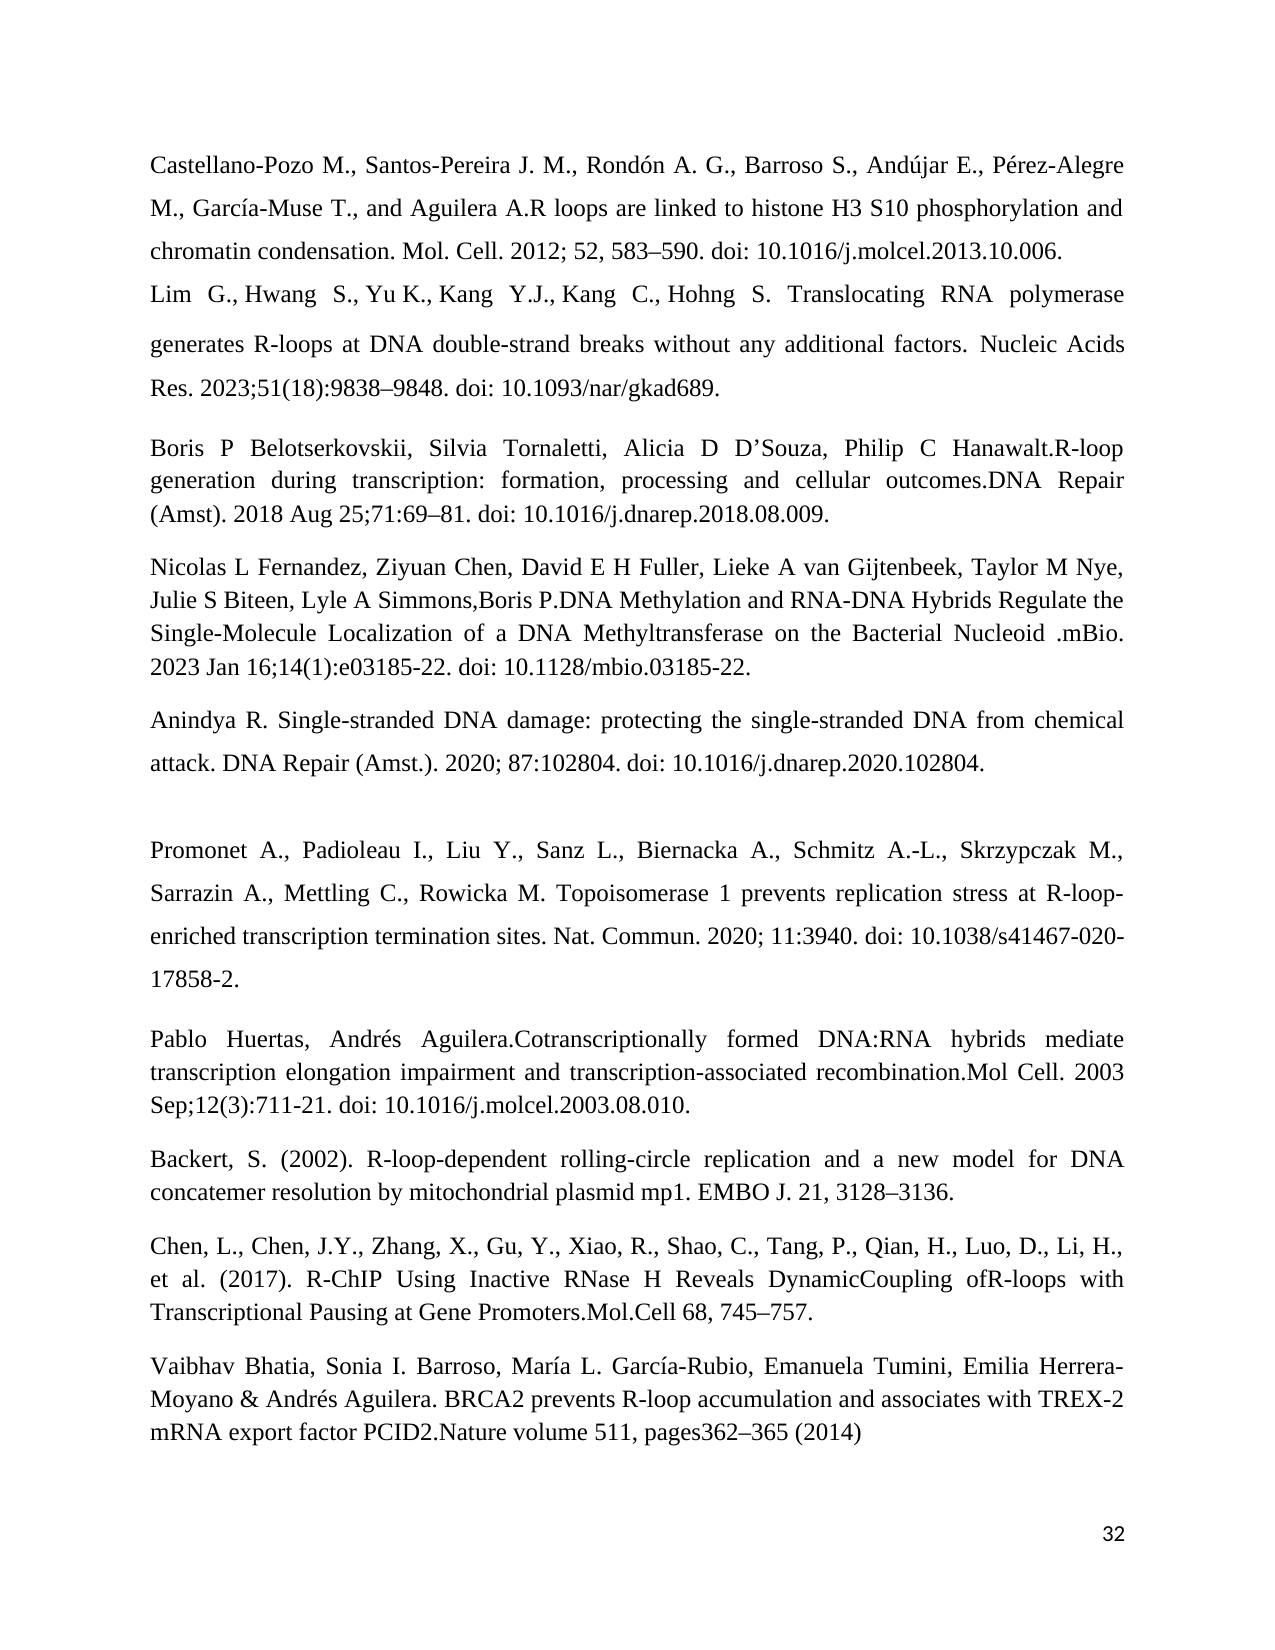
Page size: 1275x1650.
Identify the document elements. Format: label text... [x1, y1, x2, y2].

text Vaibhav Bhatia, Sonia I. Barroso, María L. García-Rubio, Emanuela Tumini, Emilia Herrera-Moyano & Andrés Aguilera. BRCA2 prevents R-loop accumulation and associates with TREX-2 mRNA export factor PCID2.Nature volume 511, pages362–365 (2014) [150, 1351, 1125, 1446]
text Boris P Belotserkovskii, Silvia Tornaletti, Alicia D D’Souza, Philip C Hanawalt.R-loop generation during transcription: formation, processing and cellular outcomes.DNA Repair (Amst). 2018 Aug 25;71:69–81. doi: 10.1016/j.dnarep.2018.08.009. [150, 433, 1125, 527]
text Pablo Huertas, Andrés Aguilera.Cotranscriptionally formed DNA:RNA hybrids mediate transcription elongation impairment and transcription-associated recombination.Mol Cell. 2003 Sep;12(3):711-21. doi: 10.1016/j.molcel.2003.08.010. [150, 1024, 1125, 1119]
list Castellano-Pozo M., Santos-Pereira J. M., Rondón A. G., Barroso S., Andújar E., Pérez-Alegre M., García-Muse T., and Aguilera A.R loops are linked to histone H3 S10 phosphorylation and chromatin condensation. Mol. Cell. 2012; 52, 583–590. doi: 10.1016/j.molcel.2013.10.006. [150, 150, 1125, 265]
list Promonet A., Padioleau I., Liu Y., Sanz L., Biernacka A., Schmitz A.-L., Skrzypczak M., Sarrazin A., Mettling C., Rowicka M. Topoisomerase 1 prevents replication stress at R-loop-enriched transcription termination sites. Nat. Commun. 2020; 11:3940. doi: 10.1038/s41467-020-17858-2. [150, 835, 1125, 993]
list Lim G., Hwang S., Yu K., Kang Y.J., Kang C., Hohng S. Translocating RNA polymerase generates R-loops at DNA double-strand breaks without any additional factors. Nucleic Acids Res. 2023;51(18):9838–9848. doi: 10.1093/nar/gkad689. [150, 279, 1125, 402]
text Backert, S. (2002). R-loop-dependent rolling-circle replication and a new model for DNA concatemer resolution by mitochondrial plasmid mp1. EMBO J. 21, 3128–3136. [150, 1144, 1125, 1206]
text Nicolas L Fernandez, Ziyuan Chen, David E H Fuller, Lieke A van Gijtenbeek, Taylor M Nye, Julie S Biteen, Lyle A Simmons,Boris P.DNA Methylation and RNA-DNA Hybrids Regulate the Single-Molecule Localization of a DNA Methyltransferase on the Bacterial Nucleoid .mBio. 2023 Jan 16;14(1):e03185-22. doi: 10.1128/mbio.03185-22. [150, 552, 1125, 680]
text Chen, L., Chen, J.Y., Zhang, X., Gu, Y., Xiao, R., Shao, C., Tang, P., Qian, H., Luo, D., Li, H., et al. (2017). R-ChIP Using Inactive RNase H Reveals DynamicCoupling ofR-loops with Transcriptional Pausing at Gene Promoters.Mol.Cell 68, 745–757. [150, 1231, 1125, 1326]
list Anindya R. Single-stranded DNA damage: protecting the single-stranded DNA from chemical attack. DNA Repair (Amst.). 2020; 87:102804. doi: 10.1016/j.dnarep.2020.102804. [150, 705, 1125, 778]
